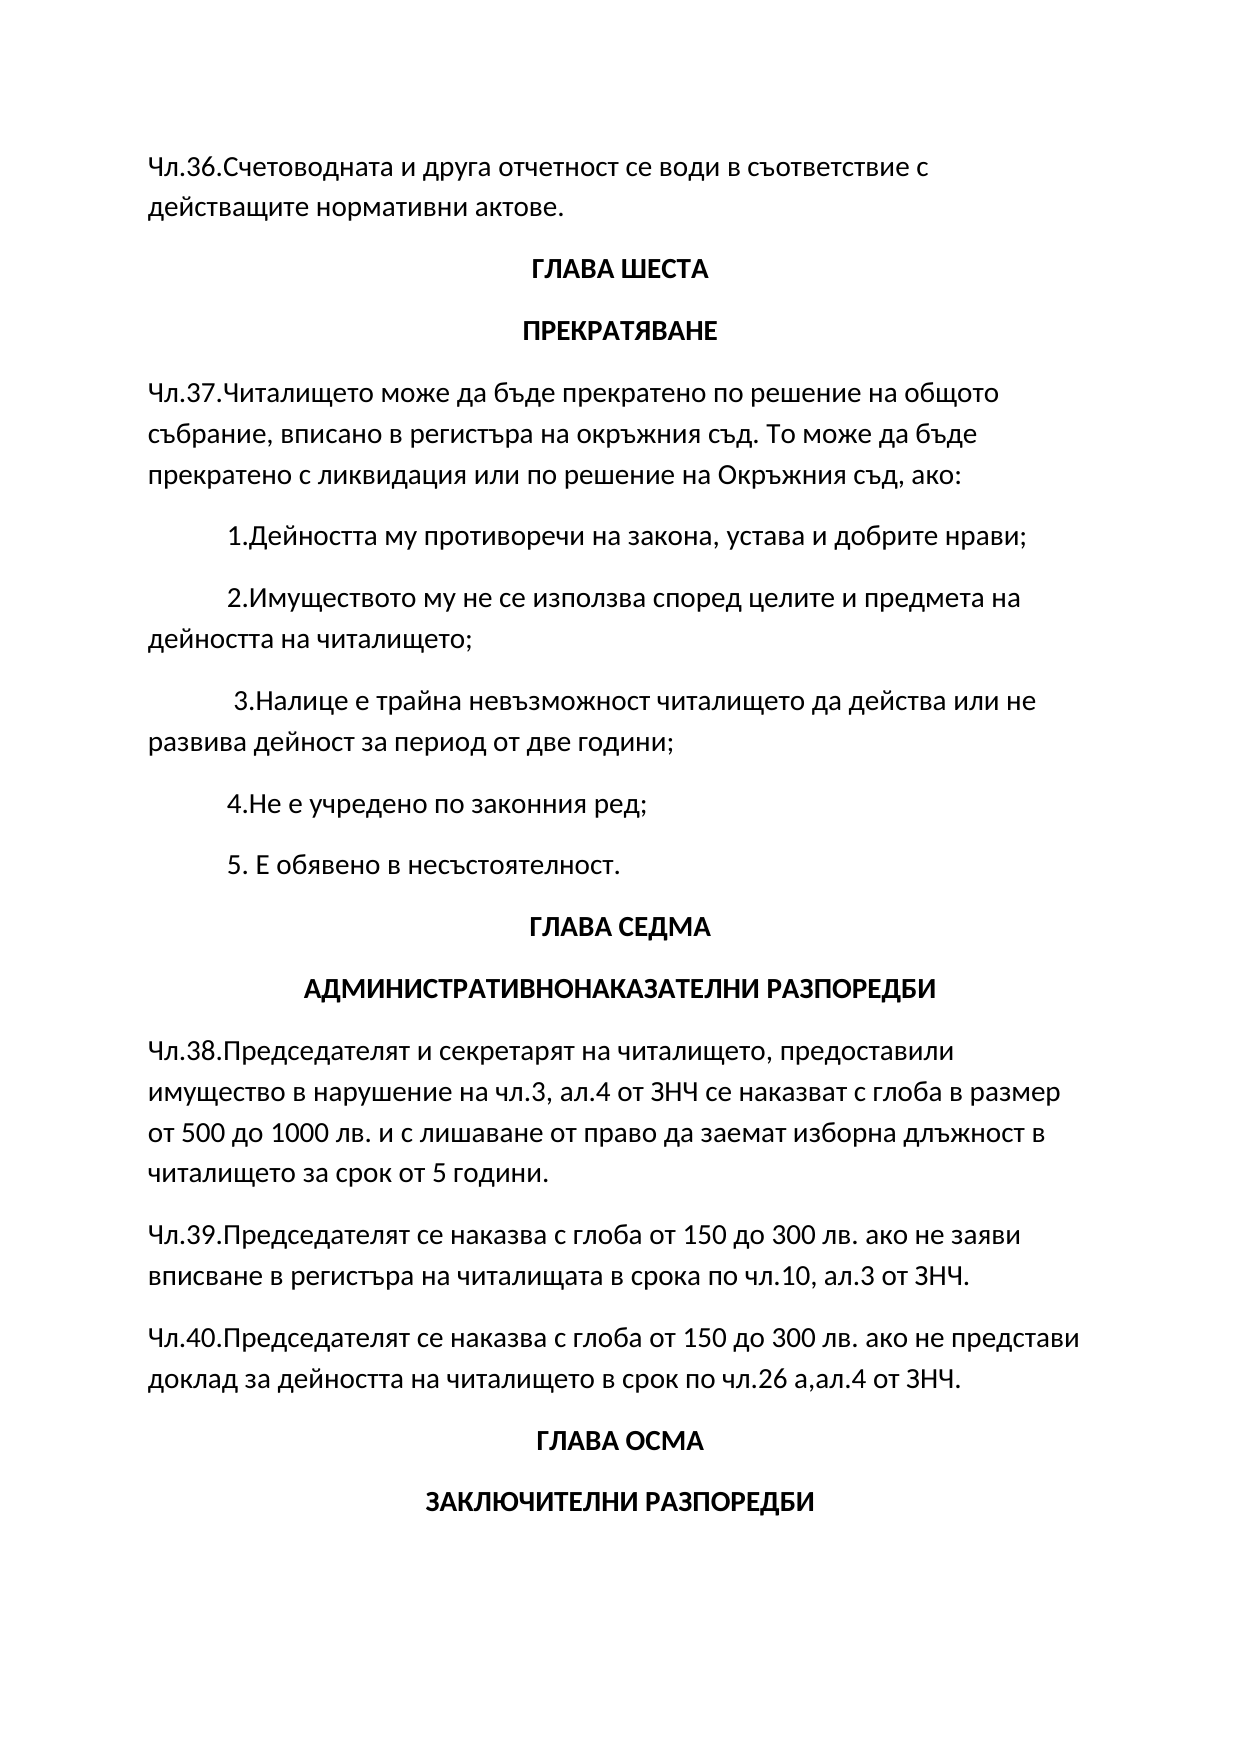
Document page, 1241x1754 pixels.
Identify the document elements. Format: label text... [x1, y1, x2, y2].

text ГЛАВА СЕДМА [148, 908, 1093, 944]
text 1.Дейността му противоречи на закона, устава и добрите нрави; [148, 517, 1093, 553]
text Чл.37.Читалището може да бъде прекратено по решение на общото събрание, вписано в регистъра на окръжния съд. То може да бъде прекратено с ликвидация или по решение на Окръжния съд, ако: [148, 374, 1093, 491]
text Чл.39.Председателят се наказва с глоба от 150 до 300 лв. ако не заяви вписване в регистъра на читалищата в срока по чл.10, ал.3 от ЗНЧ. [148, 1216, 1093, 1293]
text 4.Не е учредено по законния ред; [148, 785, 1093, 820]
text 2.Имуществото му не се използва според целите и предмета на дейността на читалището; [148, 579, 1093, 656]
text АДМИНИСТРАТИВНОНАКАЗАТЕЛНИ РАЗПОРЕДБИ [148, 970, 1093, 1006]
text 5. Е обявено в несъстоятелност. [148, 846, 1093, 882]
text ГЛАВА ШЕСТА [148, 250, 1093, 286]
text ПРЕКРАТЯВАНЕ [148, 312, 1093, 348]
text ЗАКЛЮЧИТЕЛНИ РАЗПОРЕДБИ [148, 1483, 1093, 1519]
text Чл.36.Счетоводната и друга отчетност се води в съответствие с действащите нормативни актове. [148, 148, 1093, 224]
text Чл.38.Председателят и секретарят на читалището, предоставили имущество в нарушение на чл.3, ал.4 от ЗНЧ се наказват с глоба в размер от 500 до 1000 лв. и с лишаване от право да заемат изборна длъжност в читалището за срок от 5 години. [148, 1032, 1093, 1190]
text 3.Налице е трайна невъзможност читалището да действа или не развива дейност за период от две години; [148, 682, 1093, 758]
text Чл.40.Председателят се наказва с глоба от 150 до 300 лв. ако не представи доклад за дейността на читалището в срок по чл.26 а,ал.4 от ЗНЧ. [148, 1319, 1093, 1396]
text ГЛАВА ОСМА [148, 1422, 1093, 1457]
